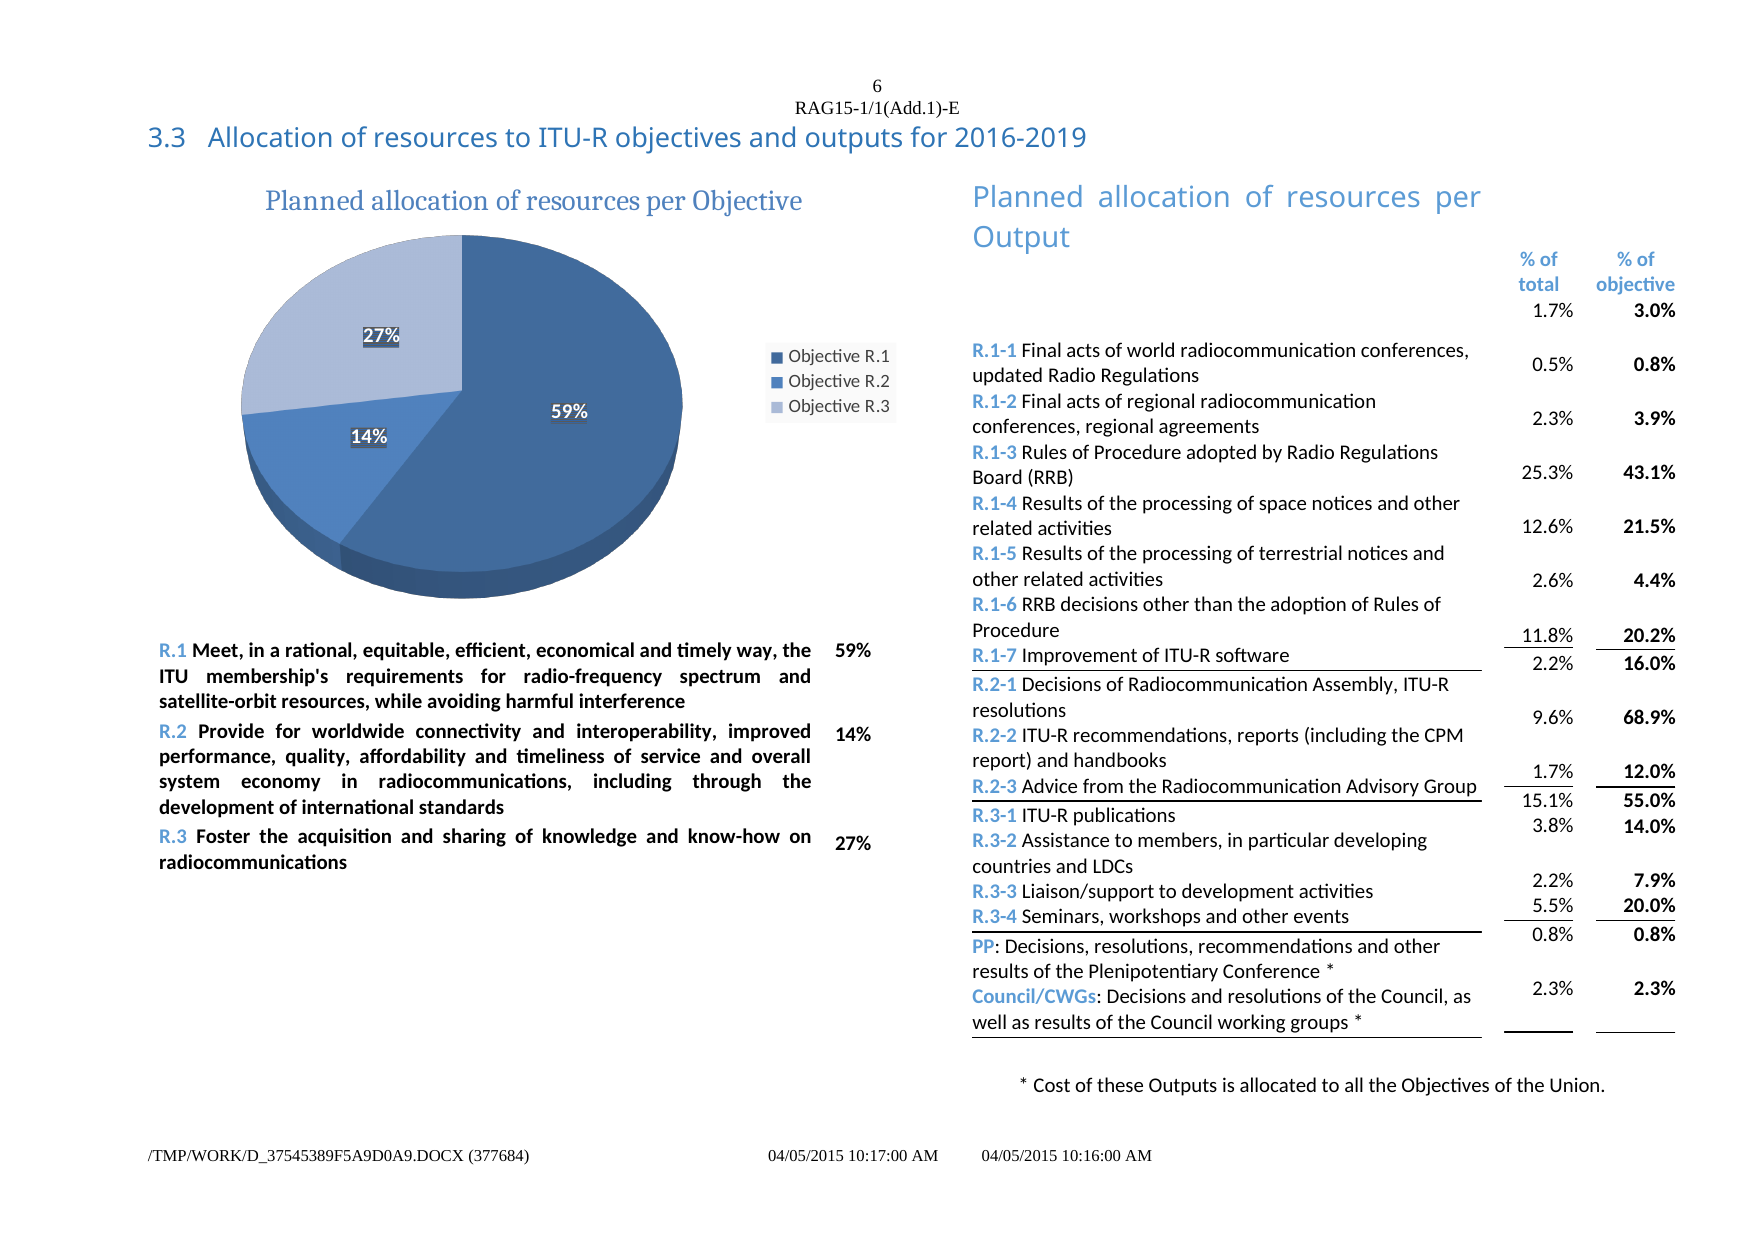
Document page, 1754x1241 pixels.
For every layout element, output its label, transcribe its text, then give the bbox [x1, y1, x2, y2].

text * Cost of these Outputs is allocated to all the Objectives of the Union. [148, 1072, 1606, 1098]
table_header [148, 158, 961, 608]
table_header Planned allocation of resources per Output R.1-1 Final acts of world radiocommunication conferences, updated Radio Regulations R.1-2 Final acts of regional radiocommunication conferences, regional agreements R.1-3 Rules of Procedure adopted by Radio Regulations Board (RRB) R.1-4 Results of the processing of space notices and other related activities R.1-5 Results of the processing of terrestrial notices and other related activities R.1-6 RRB decisions other than the adoption of Rules of Procedure R.1-7 Improvement of ITU-R software R.2-1 Decisions of Radiocommunication Assembly, ITU-R resolutions R.2-2 ITU-R recommendations, reports (including the CPM report) and handbooks R.2-3 Advice from the Radiocommunication Advisory Group R.3-1 ITU-R publications R.3-2 Assistance to members, in particular developing countries and LDCs R.3-3 Liaison/support to development activities R.3-4 Seminars, workshops and other events PP: Decisions, resolutions, recommendations and other results of the Plenipotentiary Conference * Council/CWGs: Decisions and resolutions of the Council, as well as results of the Council working groups * [961, 158, 1493, 1072]
table_header % of total 1.7% 0.5% 2.3% 25.3% 12.6% 2.6% 11.8% 2.2% 9.6% 1.7% 15.1% 3.8% 2.2% 5.5% 0.8% 2.3% [1493, 158, 1584, 1072]
table_cell 7.3% [765, 342, 897, 423]
table_cell R.1 Meet, in a rational, equitable, efficient, economical and timely way, the ITU membership's requirements for radio-frequency spectrum and satellite-orbit resources, while avoiding harmful interference R.2 Provide for worldwide connectivity and interoperability, improved performance, quality, affordability and timeliness of service and overall system economy in radiocommunications, including through the development of international standards R.3 Foster the acquisition and sharing of knowledge and know-how on radiocommunications [148, 608, 823, 1072]
table_header % of objective 3.0% 0.8% 3.9% 43.1% 21.5% 4.4% 20.2% 16.0% 68.9% 12.0% 55.0% 14.0% 7.9% 20.0% 0.8% 2.3% [1585, 158, 1687, 1072]
list 3.3 Allocation of resources to ITU-R objectives and outputs for 2016-2019 [148, 118, 1606, 155]
table_cell 59% 14% 27% [824, 608, 961, 1072]
